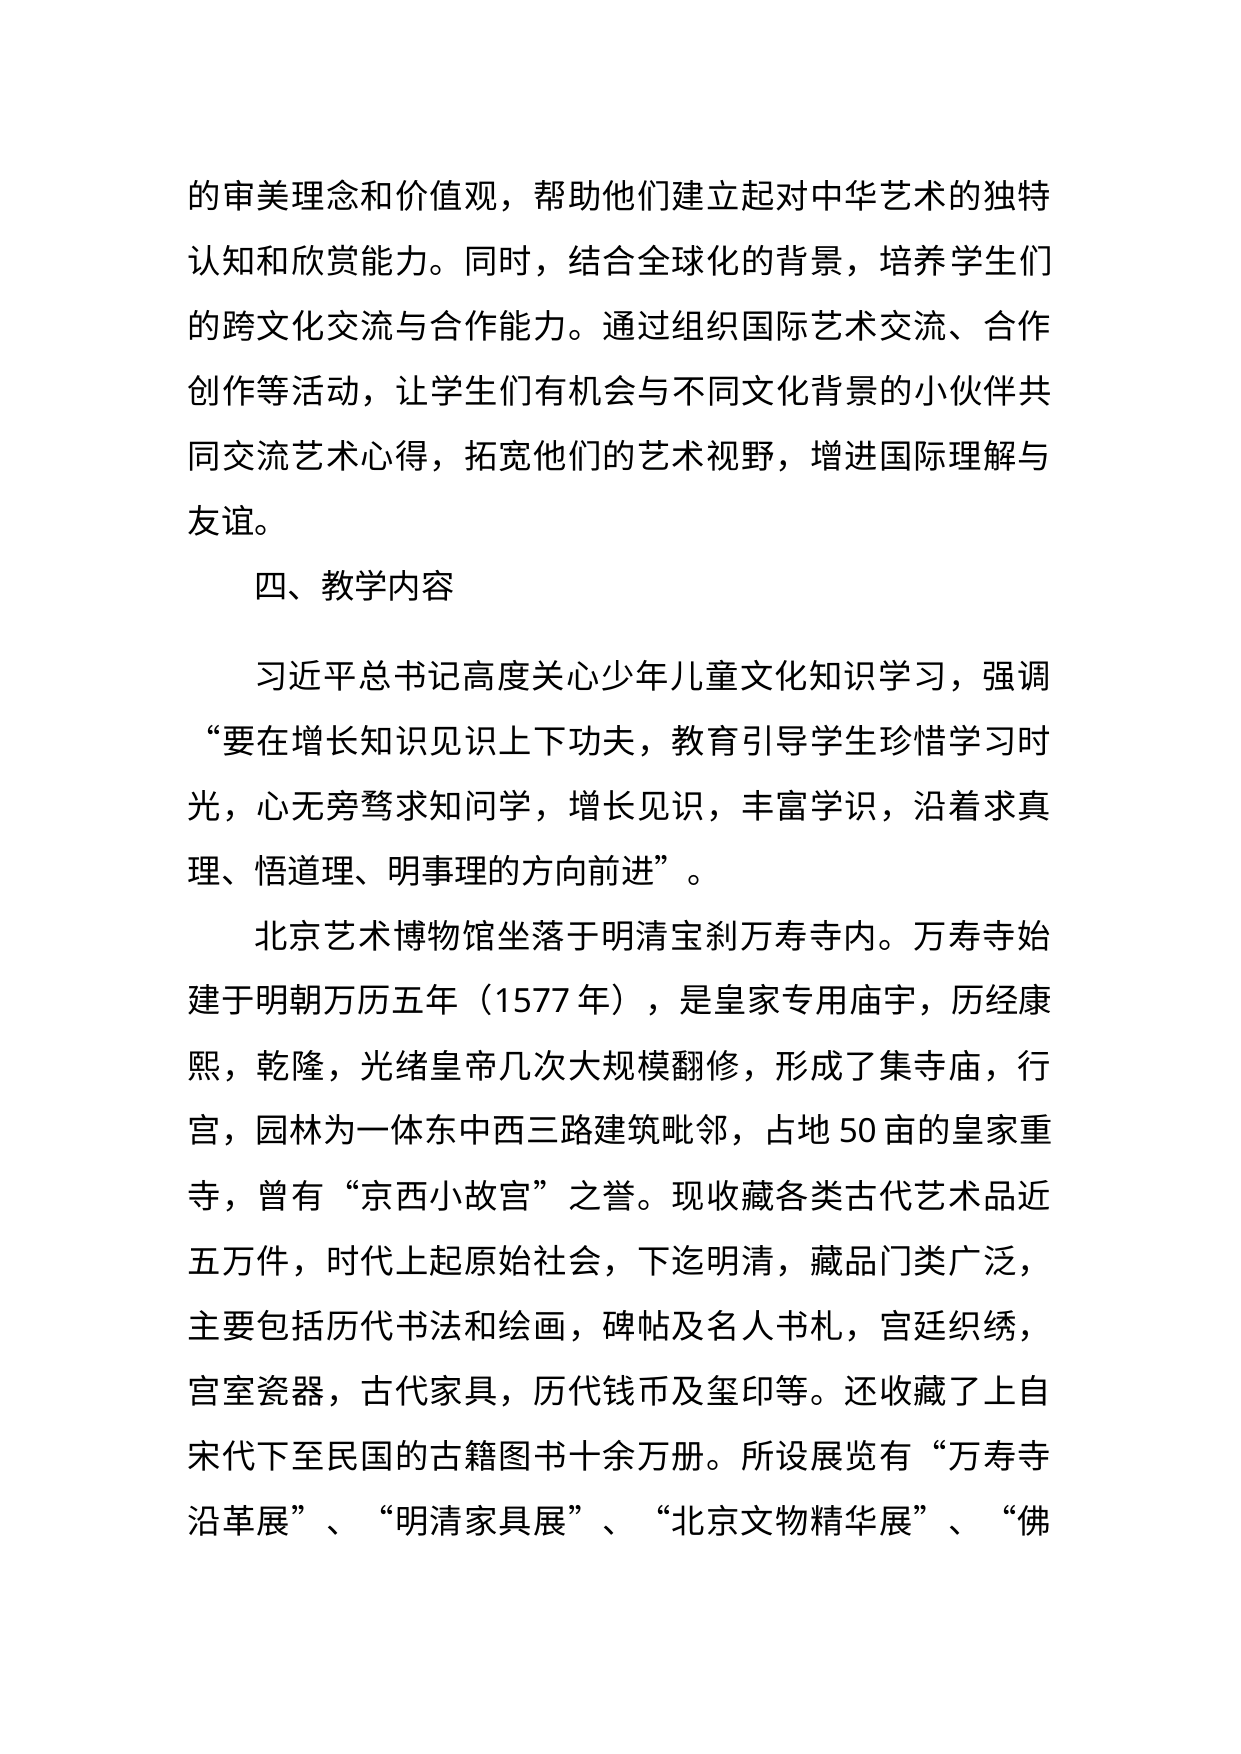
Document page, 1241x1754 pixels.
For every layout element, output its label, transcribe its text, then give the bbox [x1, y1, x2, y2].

text 习近平总书记高度关心少年儿童文化知识学习，强调“要在增长知识见识上下功夫，教育引导学生珍惜学习时光，心无旁骛求知问学，增长见识，丰富学识，沿着求真理、悟道理、明事理的方向前进”。 [187, 641, 1053, 901]
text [187, 901, 1053, 1551]
subtitle 四、教学内容 [187, 552, 1053, 617]
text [187, 162, 1053, 552]
